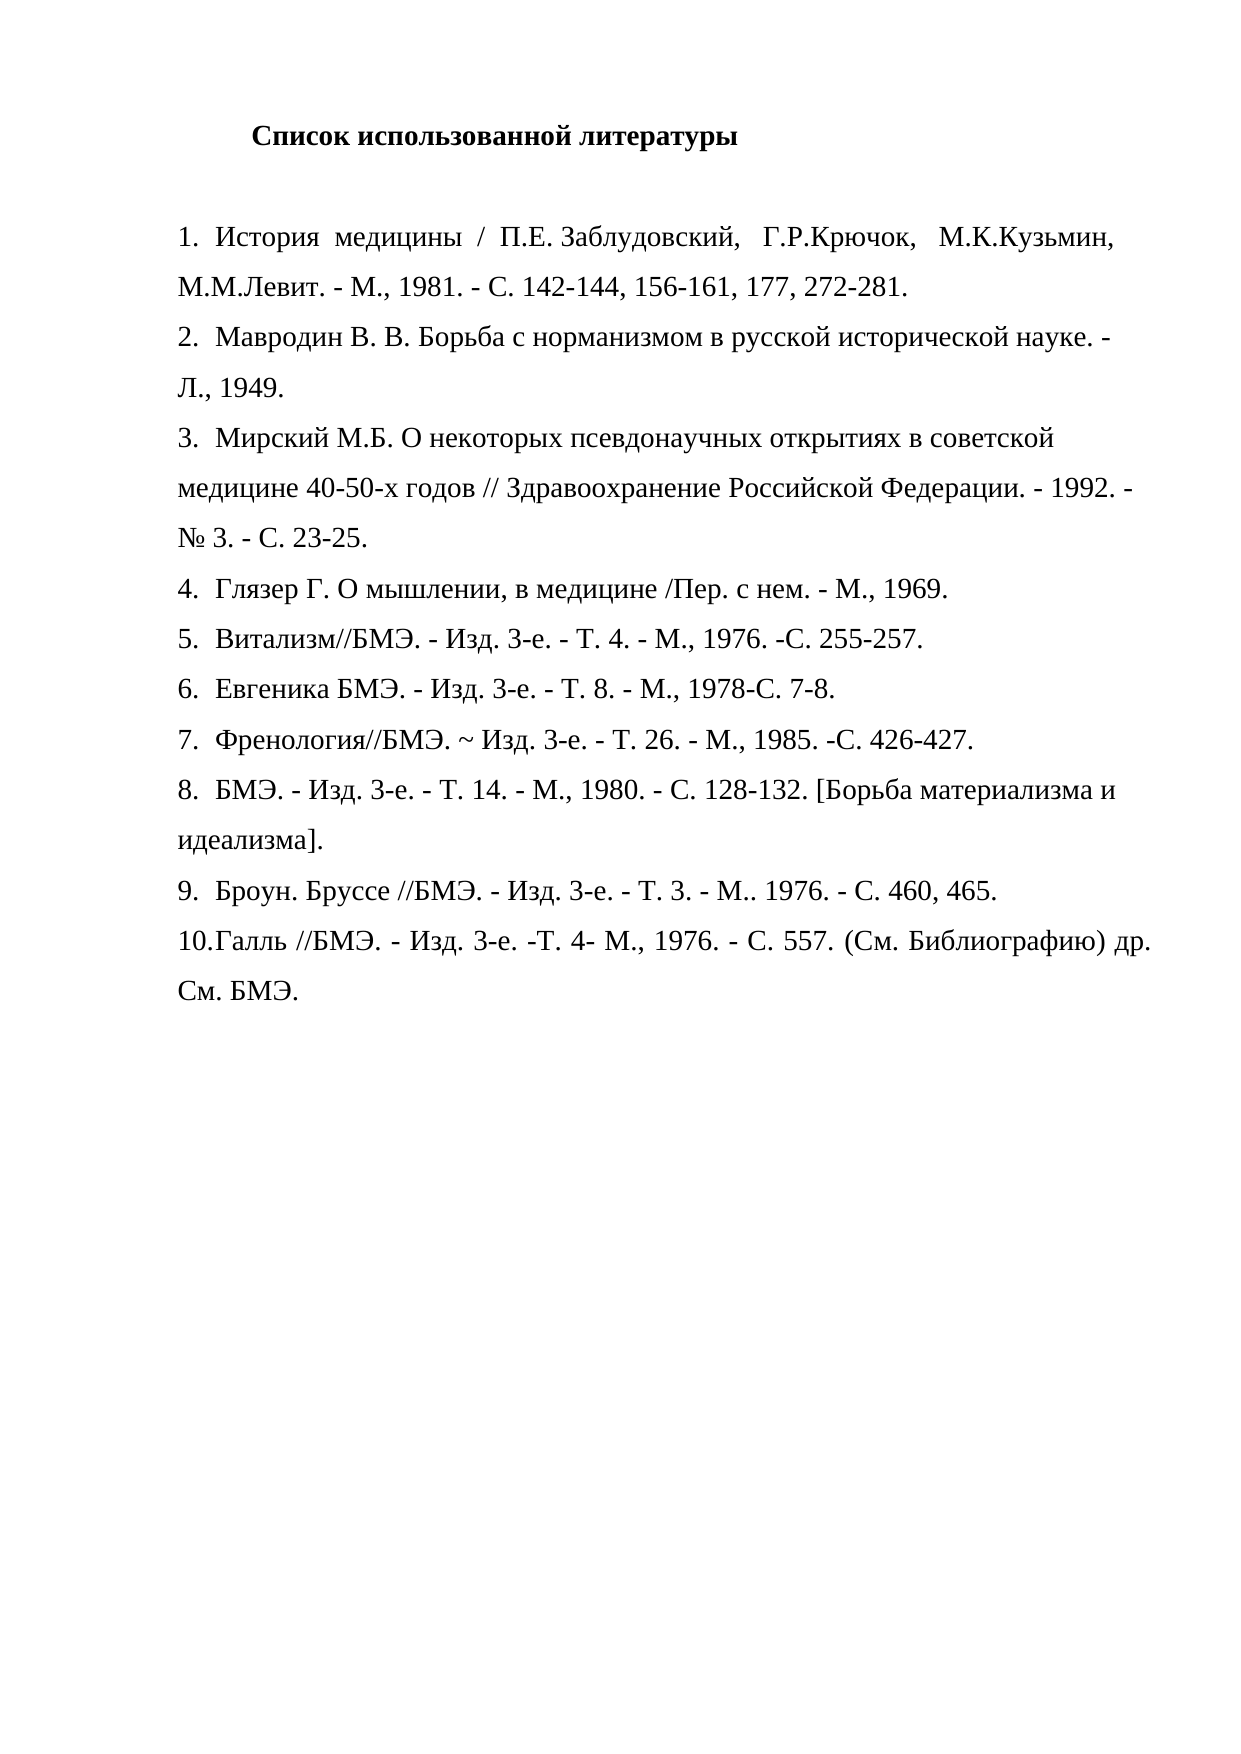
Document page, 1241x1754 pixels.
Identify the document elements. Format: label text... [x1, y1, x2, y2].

list Галль //БМЭ. - Изд. 3-е. -Т. 4- М., 1976. - С. 557. (См. Библиографию) др. См. БМЭ. [177, 923, 1152, 1007]
list БМЭ. - Изд. 3-е. - Т. 14. - М., 1980. - С. 128-132. [Борьба материализма и идеализма]. [177, 772, 1152, 856]
text Список использованной литературы [177, 118, 1152, 152]
list История медицины / П.Е. Заблудовский, Г.Р.Крючок, М.К.Кузьмин, М.М.Левит. - М., 1981. - С. 142-144, 156-161, 177, 272-281. [177, 219, 1152, 303]
list Глязер Г. О мышлении, в медицине /Пер. с нем. - М., 1969. [177, 571, 1152, 604]
list Витализм//БМЭ. - Изд. 3-е. - Т. 4. - М., 1976. -С. 255-257. [177, 621, 1152, 655]
list Евгеника БМЭ. - Изд. 3-е. - Т. 8. - М., 1978-С. 7-8. [177, 672, 1152, 705]
list Броун. Бруссе //БМЭ. - Изд. 3-е. - Т. 3. - М.. 1976. - С. 460, 465. [177, 873, 1152, 906]
list Мирский М.Б. О некоторых псевдонаучных открытиях в советской медицине 40-50-х годов // Здравоохранение Российской Федерации. - 1992. -№ 3. - С. 23-25. [177, 420, 1152, 554]
list Френология//БМЭ. ~ Изд. 3-е. - Т. 26. - М., 1985. -С. 426-427. [177, 722, 1152, 755]
list Мавродин В. В. Борьба с норманизмом в русской исторической науке. - Л., 1949. [177, 319, 1152, 403]
